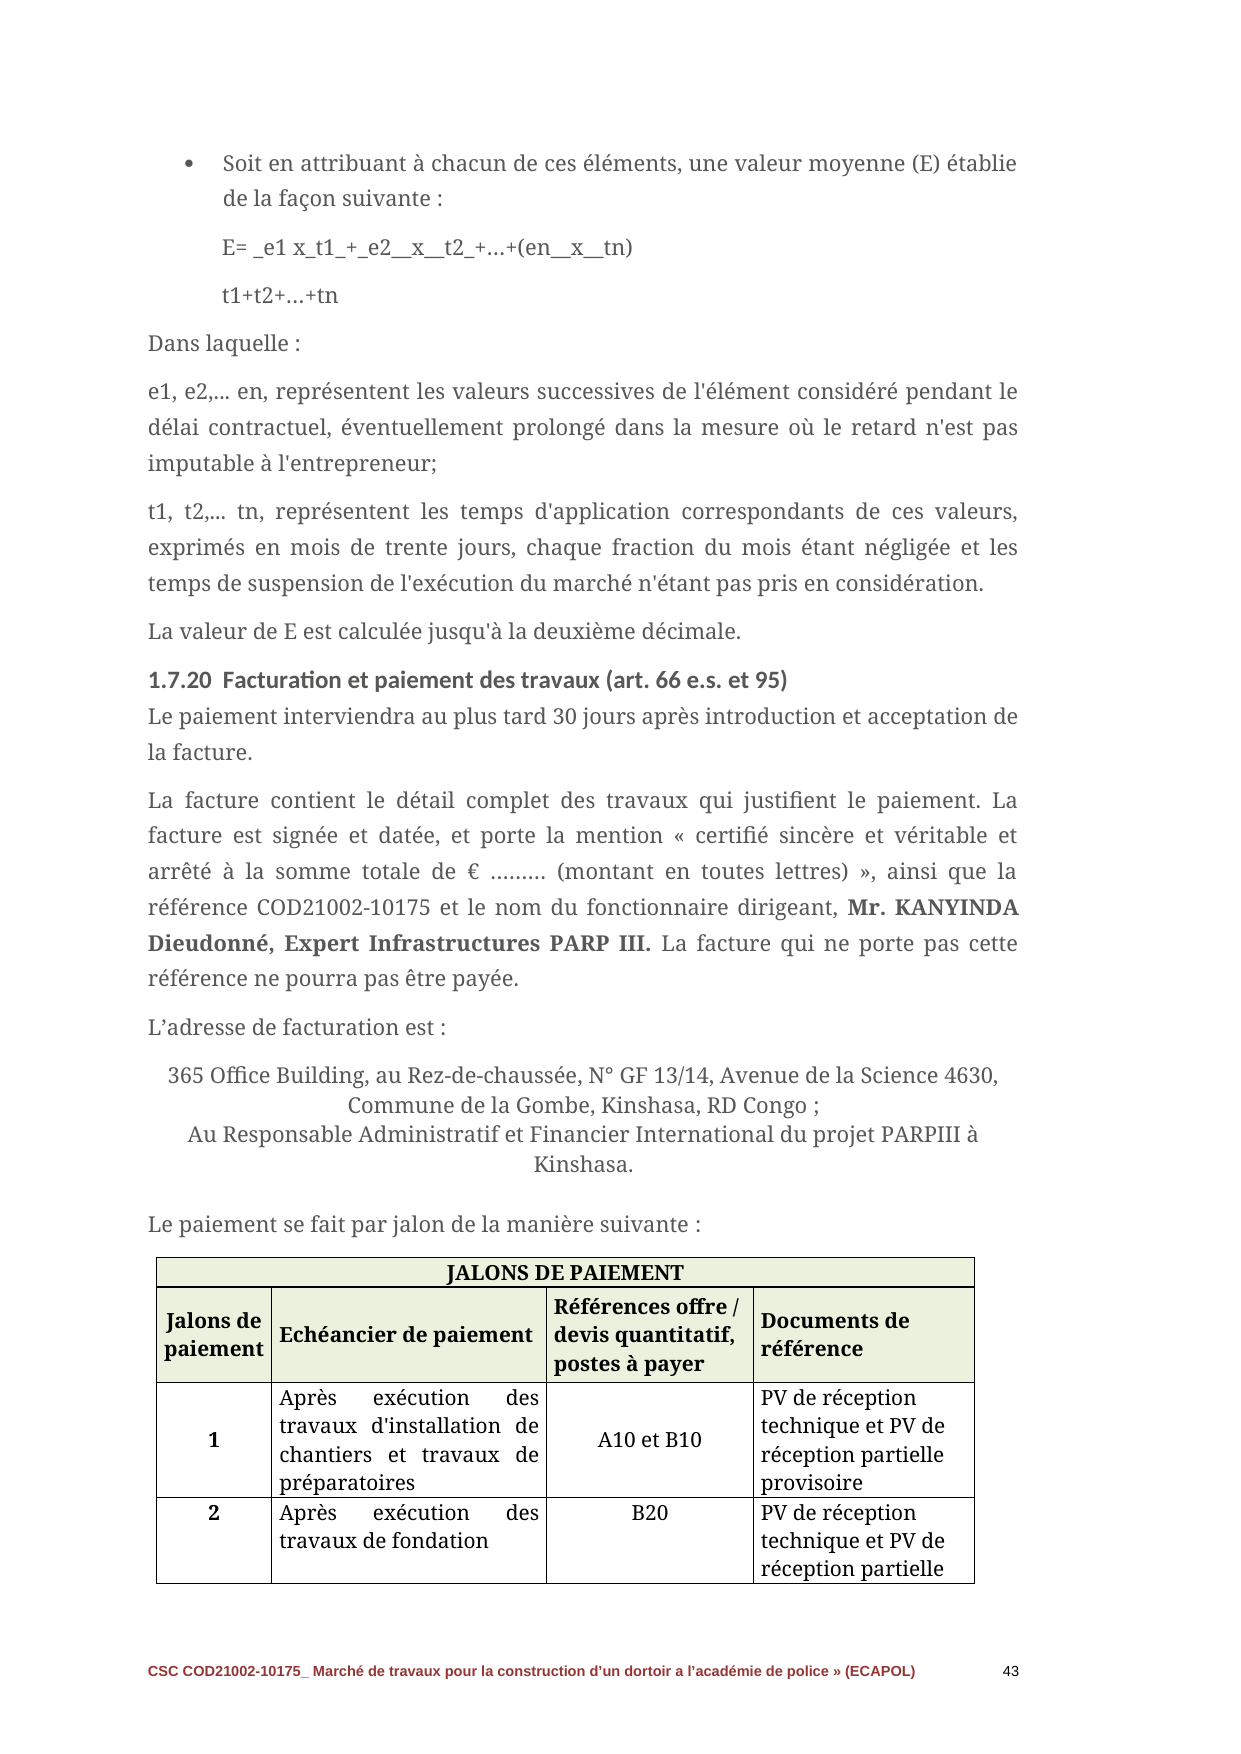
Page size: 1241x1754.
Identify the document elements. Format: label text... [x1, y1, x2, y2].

table_cell B20 [547, 1498, 753, 1583]
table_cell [754, 1498, 974, 1583]
table_cell A10 et B10 [547, 1383, 753, 1497]
text E= _e1 x_t1_+_e2__x__t2_+…+(en__x__tn) [148, 232, 1019, 261]
text e1, e2,... en, représentent les valeurs successives de l'élément considéré pendant le délai contractuel, éventuellement prolongé dans la mesure où le retard n'est pas imputable à l'entrepreneur; [148, 376, 1019, 478]
text L’adresse de facturation est : [148, 1012, 1019, 1041]
text t1, t2,... tn, représentent les temps d'application correspondants de ces valeurs, exprimés en mois de trente jours, chaque fraction du mois étant négligée et les temps de suspension de l'exécution du marché n'étant pas pris en considération. [148, 496, 1019, 597]
text t1+t2+…+tn [148, 280, 1019, 310]
text Le paiement se fait par jalon de la manière suivante : [148, 1209, 1019, 1238]
table_cell Après exécution des travaux d'installation de chantiers et travaux de préparatoires [272, 1383, 546, 1497]
table_cell Echéancier de paiement [272, 1288, 546, 1382]
table_cell 2 [157, 1498, 271, 1583]
subtitle Facturation et paiement des travaux (art. 66 e.s. et 95) [148, 664, 1019, 694]
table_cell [754, 1383, 974, 1497]
table_cell 1 [157, 1383, 271, 1497]
table_cell Documents de référence [754, 1288, 974, 1382]
text Au Responsable Administratif et Financier International du projet PARPIII à Kinshasa. [148, 1119, 1019, 1179]
list Soit en attribuant à chacun de ces éléments, une valeur moyenne (E) établie de la façon suivante : [185, 148, 1019, 213]
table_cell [272, 1498, 546, 1583]
text Dans laquelle : [148, 328, 1019, 358]
text La facture contient le détail complet des travaux qui justifient le paiement. La facture est signée et datée, et porte la mention « certifié sincère et véritable et arrêté à la somme totale de € ……… (montant en toutes lettres) », ainsi que la référence COD21002-10175 et le nom du fonctionnaire dirigeant, Mr. KANYINDA Dieudonné, Expert Infrastructures PARP III. La facture qui ne porte pas cette référence ne pourra pas être payée. [148, 785, 1019, 993]
table_cell Jalons de paiement [157, 1288, 271, 1382]
table_cell Références offre / devis quantitatif, postes à payer [547, 1288, 753, 1382]
table_header JALONS DE PAIEMENT [157, 1258, 974, 1286]
text Le paiement interviendra au plus tard 30 jours après introduction et acceptation de la facture. [148, 701, 1019, 766]
text 365 Office Building, au Rez-de-chaussée, N° GF 13/14, Avenue de la Science 4630, Commune de la Gombe, Kinshasa, RD Congo ; [148, 1060, 1019, 1119]
text La valeur de E est calculée jusqu'à la deuxième décimale. [148, 616, 1019, 646]
